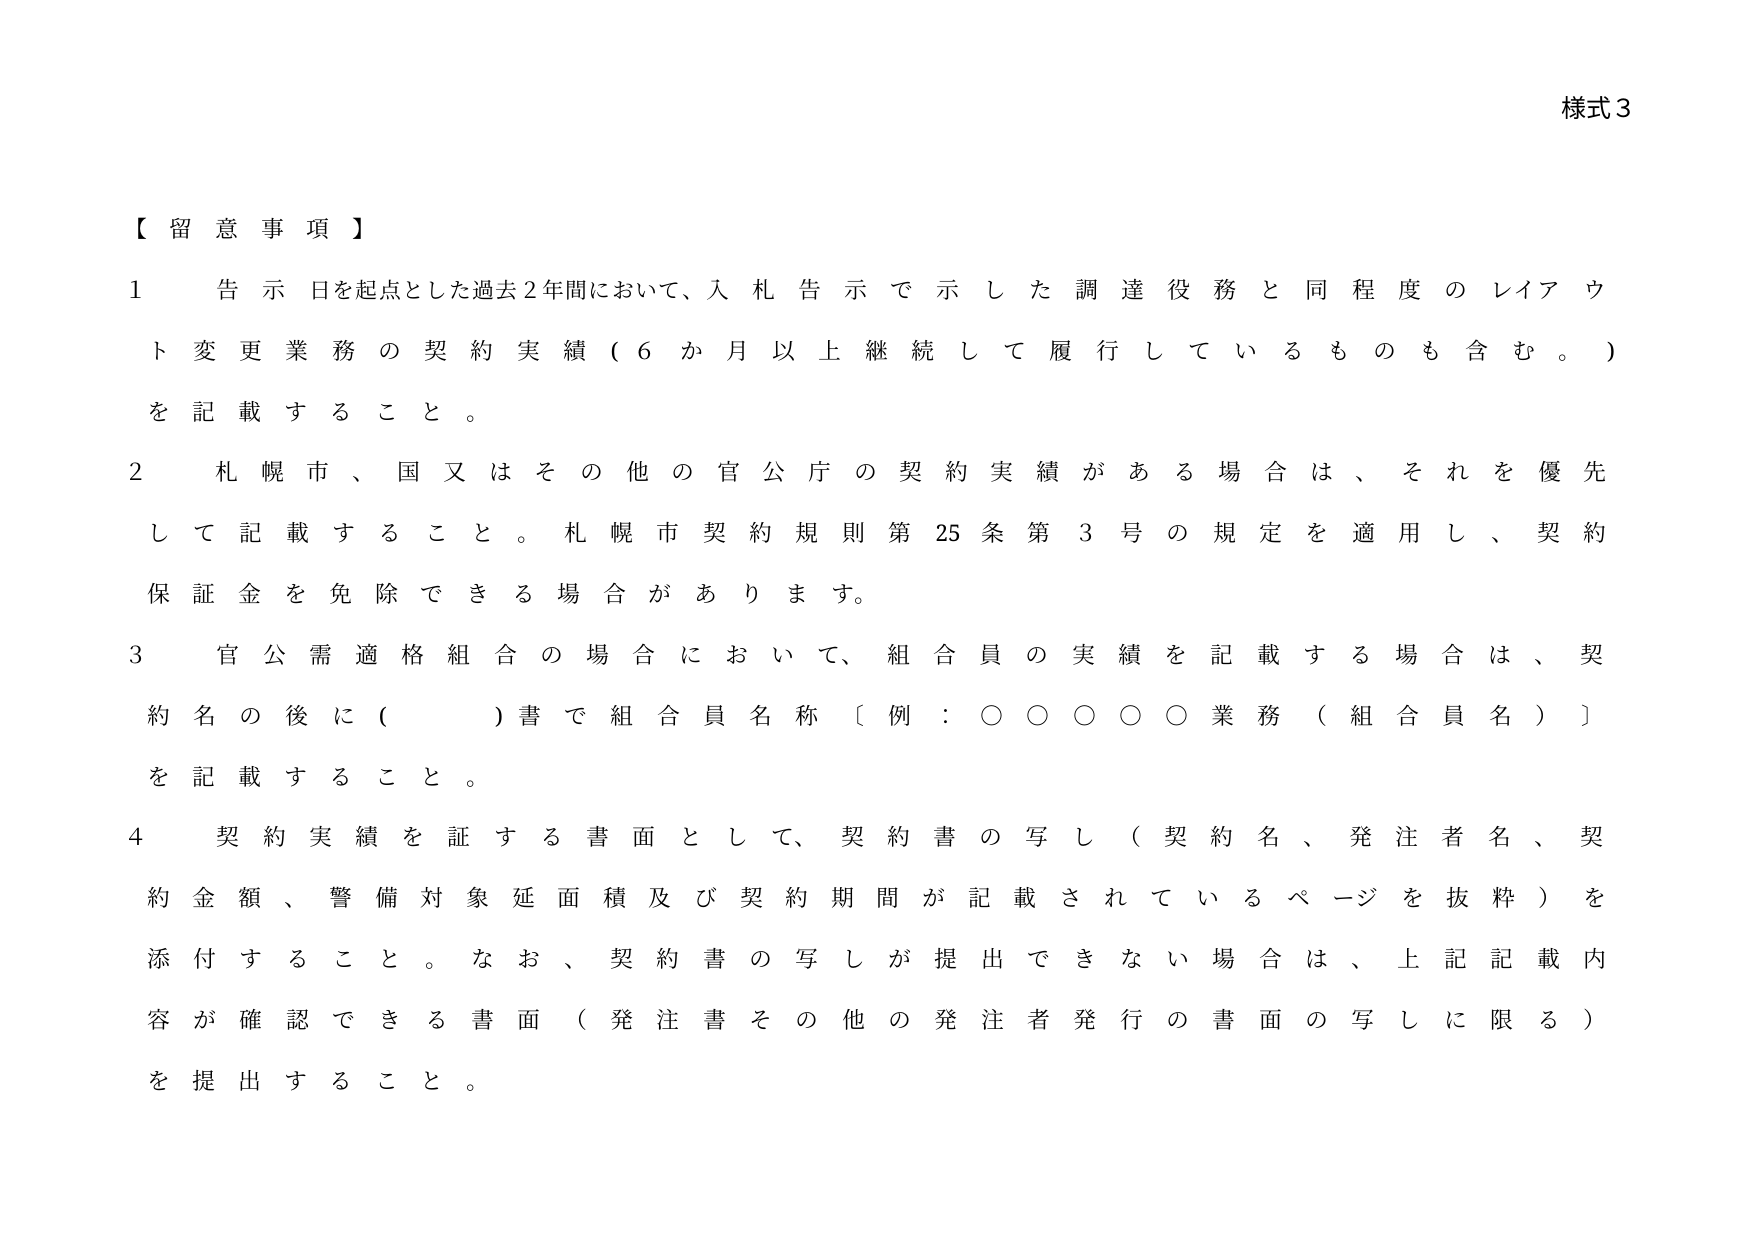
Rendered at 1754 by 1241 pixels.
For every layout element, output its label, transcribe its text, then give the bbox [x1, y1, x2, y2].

text ４ 契約実績を証する書面として、契約書の写し（契約名、発注者名、契約金額、警備対象延面積及び契約期間が記載されているページを抜粋）を添付すること。なお、契約書の写しが提出できない場合は、上記記載内容が確認できる書面（発注書その他の発注者発行の書面の写しに限る）を提出すること。 [124, 806, 1630, 1110]
text １ 告示日を起点とした過去２年間において、入札告示で示した調達役務と同程度のレイアウト変更業務の契約実績(６か月以上継続して履行しているものも含む。)を記載すること。 [124, 258, 1630, 441]
text ２ 札幌市、国又はその他の官公庁の契約実績がある場合は、それを優先して記載すること。札幌市契約規則第25条第３号の規定を適用し、契約保証金を免除できる場合があります。 [124, 441, 1630, 623]
text ３ 官公需適格組合の場合において、組合員の実績を記載する場合は、契約名の後に( )書で組合員名称〔例：○○○○○業務（組合員名）〕を記載すること。 [124, 623, 1630, 806]
text 【留意事項】 [124, 197, 1630, 258]
